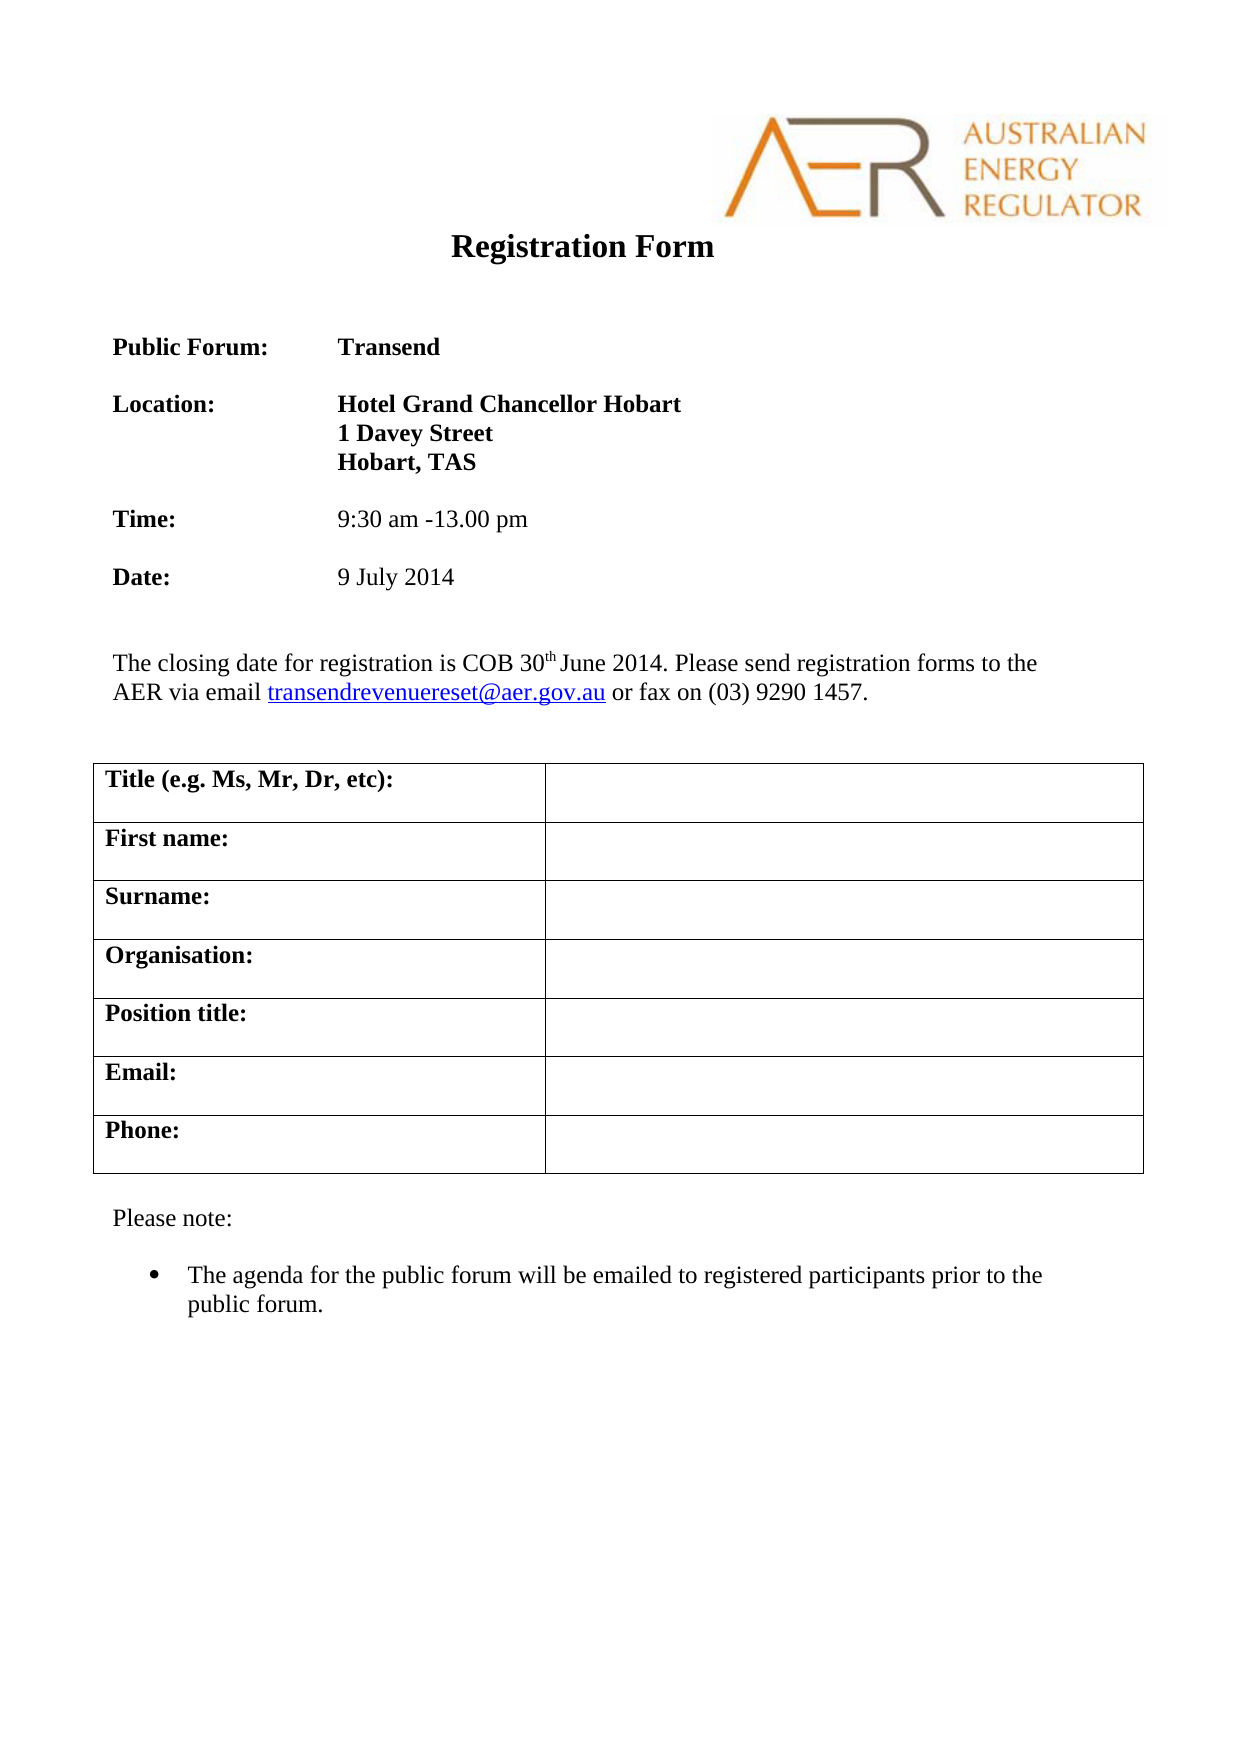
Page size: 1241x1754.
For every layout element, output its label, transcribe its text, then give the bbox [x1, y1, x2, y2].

text Location: Hotel Grand Chancellor Hobart [112, 389, 1053, 418]
text Registration Form [112, 227, 1053, 265]
text Please note: [112, 1203, 1053, 1232]
text Date: 9 July 2014 [112, 562, 1053, 591]
table_cell [546, 999, 1143, 1056]
table_cell [546, 1057, 1143, 1114]
table_cell [546, 940, 1143, 997]
table_cell First name: [94, 823, 545, 880]
table_cell [546, 823, 1143, 880]
text Time: 9:30 am -13.00 pm [112, 504, 1053, 533]
text Public Forum: Transend [37, 332, 1125, 361]
table_header Title (e.g. Ms, Mr, Dr, etc): [94, 764, 545, 822]
table_cell Organisation: [94, 940, 545, 997]
table_cell Phone: [94, 1116, 545, 1173]
text 1 Davey Street [112, 418, 1053, 447]
table_header [546, 764, 1143, 822]
text The closing date for registration is COB 30th June 2014. Please send registration forms to the AER via email transendrevenuereset@aer.gov.au or fax on (03) 9290 1457. [112, 648, 1053, 706]
table_cell Surname: [94, 881, 545, 939]
picture [712, 114, 1169, 227]
table_cell [546, 881, 1143, 939]
list The agenda for the public forum will be emailed to registered participants prior to the public forum. [150, 1260, 1053, 1318]
table_cell Email: [94, 1057, 545, 1114]
table_cell [546, 1116, 1143, 1173]
table_cell Position title: [94, 999, 545, 1056]
text Hobart, TAS [112, 447, 1053, 476]
